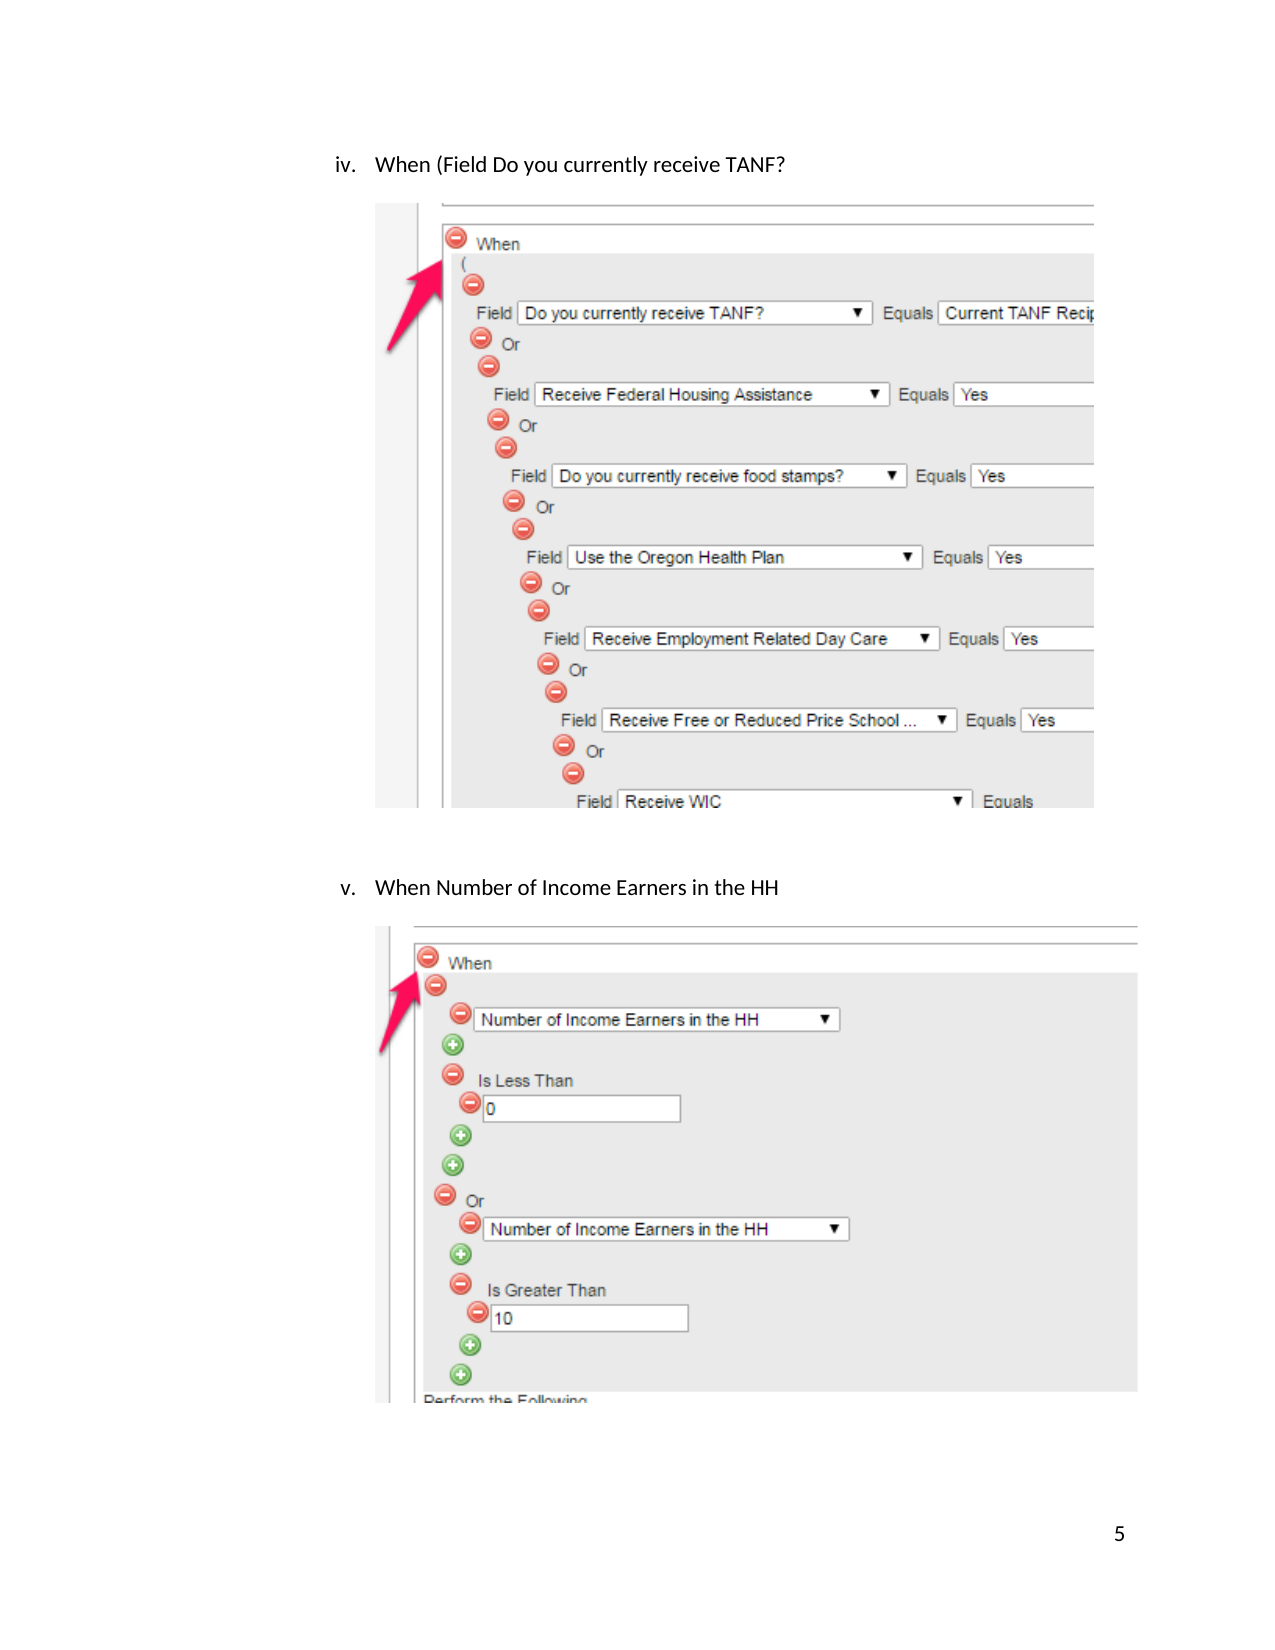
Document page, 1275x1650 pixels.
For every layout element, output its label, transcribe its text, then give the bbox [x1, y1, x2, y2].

list When (Field Do you currently receive TANF? [356, 150, 1125, 178]
picture [375, 926, 1138, 1403]
picture [375, 203, 1094, 808]
list When Number of Income Earners in the HH [356, 873, 1125, 901]
